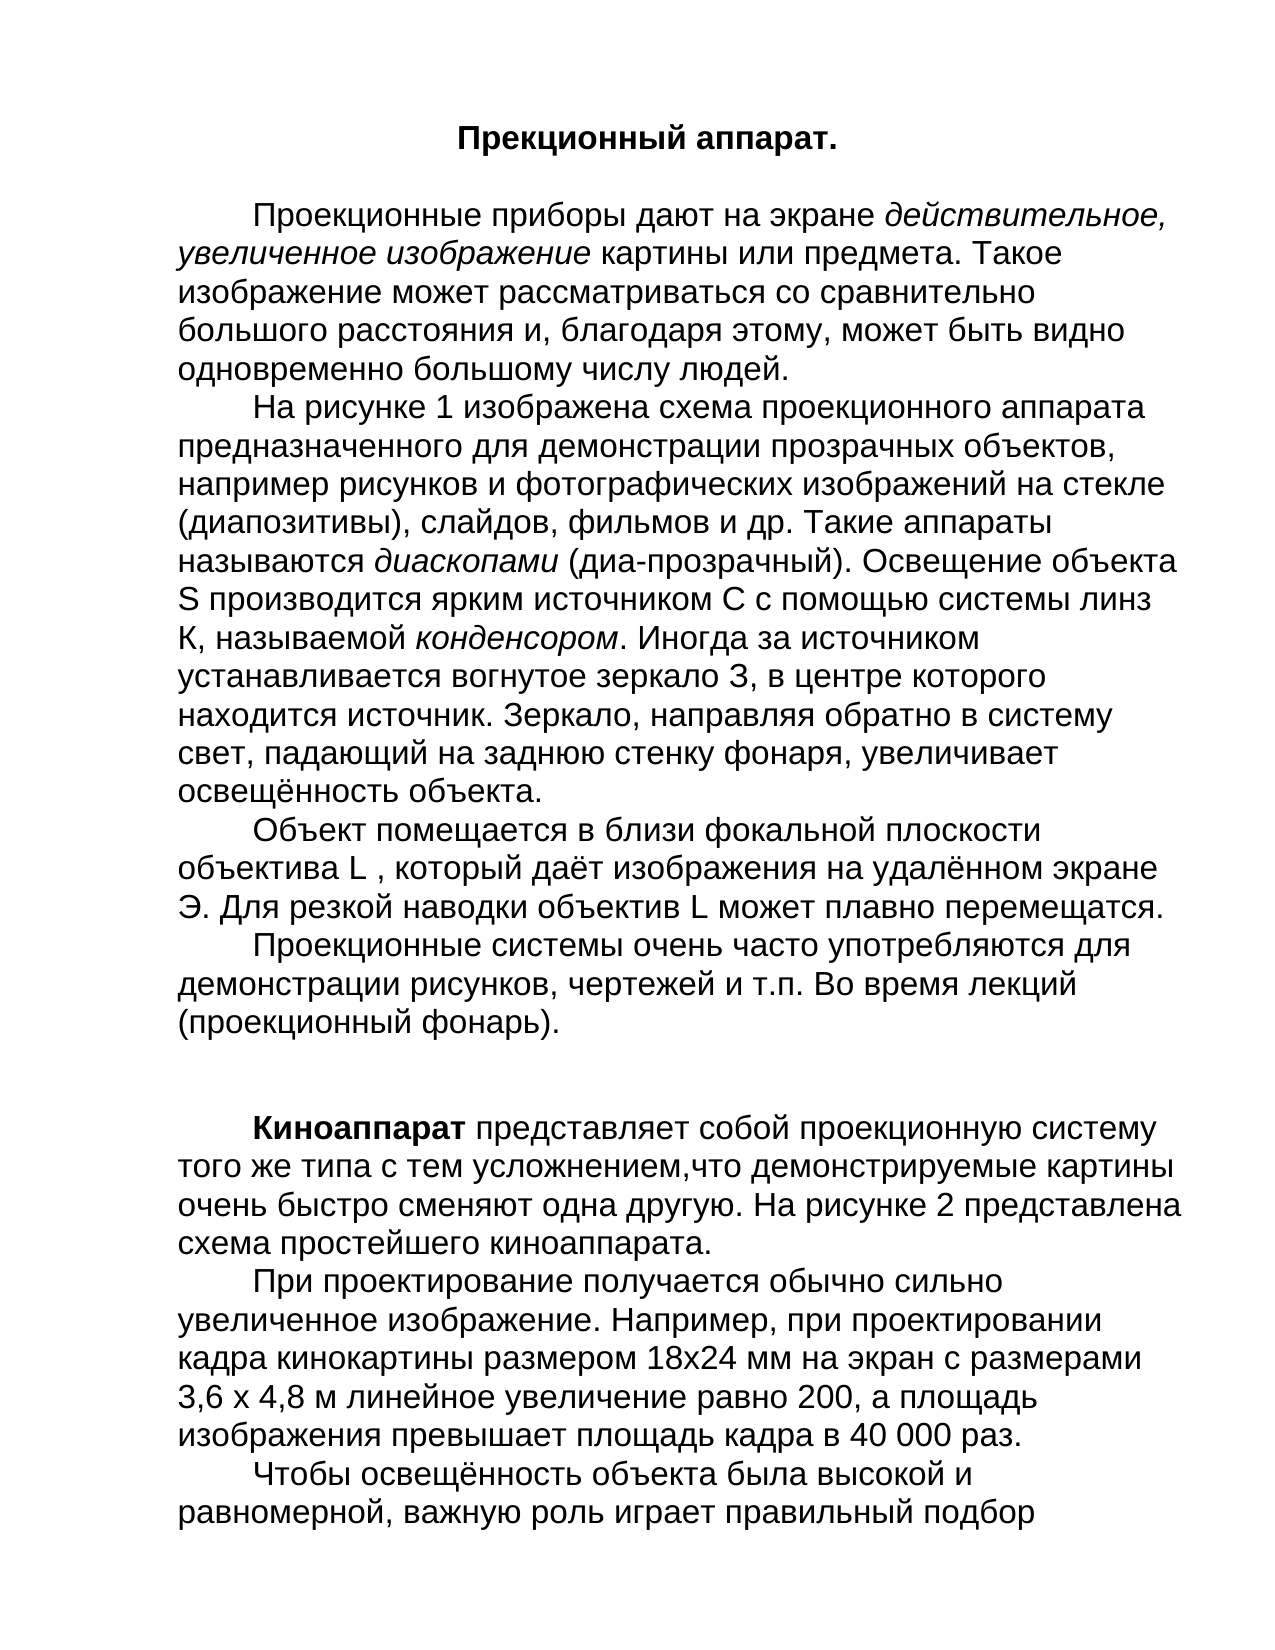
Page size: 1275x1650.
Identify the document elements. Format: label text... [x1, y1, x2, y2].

text Киноаппарат представляет собой проекционную систему того же типа с тем усложнением,что демонстрируемые картины очень быстро сменяют одна другую. На рисунке 2 представлена схема простейшего киноаппарата. [177, 1108, 1186, 1262]
text Проекционные системы очень часто употребляются для демонстрации рисунков, чертежей и т.п. Во время лекций (проекционный фонарь). [177, 925, 1186, 1041]
text Проекционные приборы дают на экране действительное, увеличенное изображение картины или предмета. Такое изображение может рассматриваться со сравнительно большого расстояния и, благодаря этому, может быть видно одновременно большому числу людей. [177, 195, 1186, 387]
text Прекционный аппарат. [177, 118, 1186, 157]
text На рисунке 1 изображена схема проекционного аппарата предназначенного для демонстрации прозрачных объектов, например рисунков и фотографических изображений на стекле (диапозитивы), слайдов, фильмов и др. Такие аппараты называются диаскопами (диа-прозрачный). Освещение объекта S производится ярким источником С с помощью системы линз К, называемой конденсором. Иногда за источником устанавливается вогнутое зеркало З, в центре которого находится источник. Зеркало, направляя обратно в систему свет, падающий на заднюю стенку фонаря, увеличивает освещённость объекта. [177, 387, 1186, 810]
text Объект помещается в близи фокальной плоскости объектива L , который даёт изображения на удалённом экране Э. Для резкой наводки объектив L может плавно перемещатся. [177, 810, 1186, 925]
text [177, 1454, 1186, 1531]
text При проектирование получается обычно сильно увеличенное изображение. Например, при проектировании кадра кинокартины размером 18х24 мм на экран с размерами 3,6 х 4,8 м линейное увеличение равно 200, а площадь изображения превышает площадь кадра в 40 000 раз. [177, 1262, 1186, 1454]
